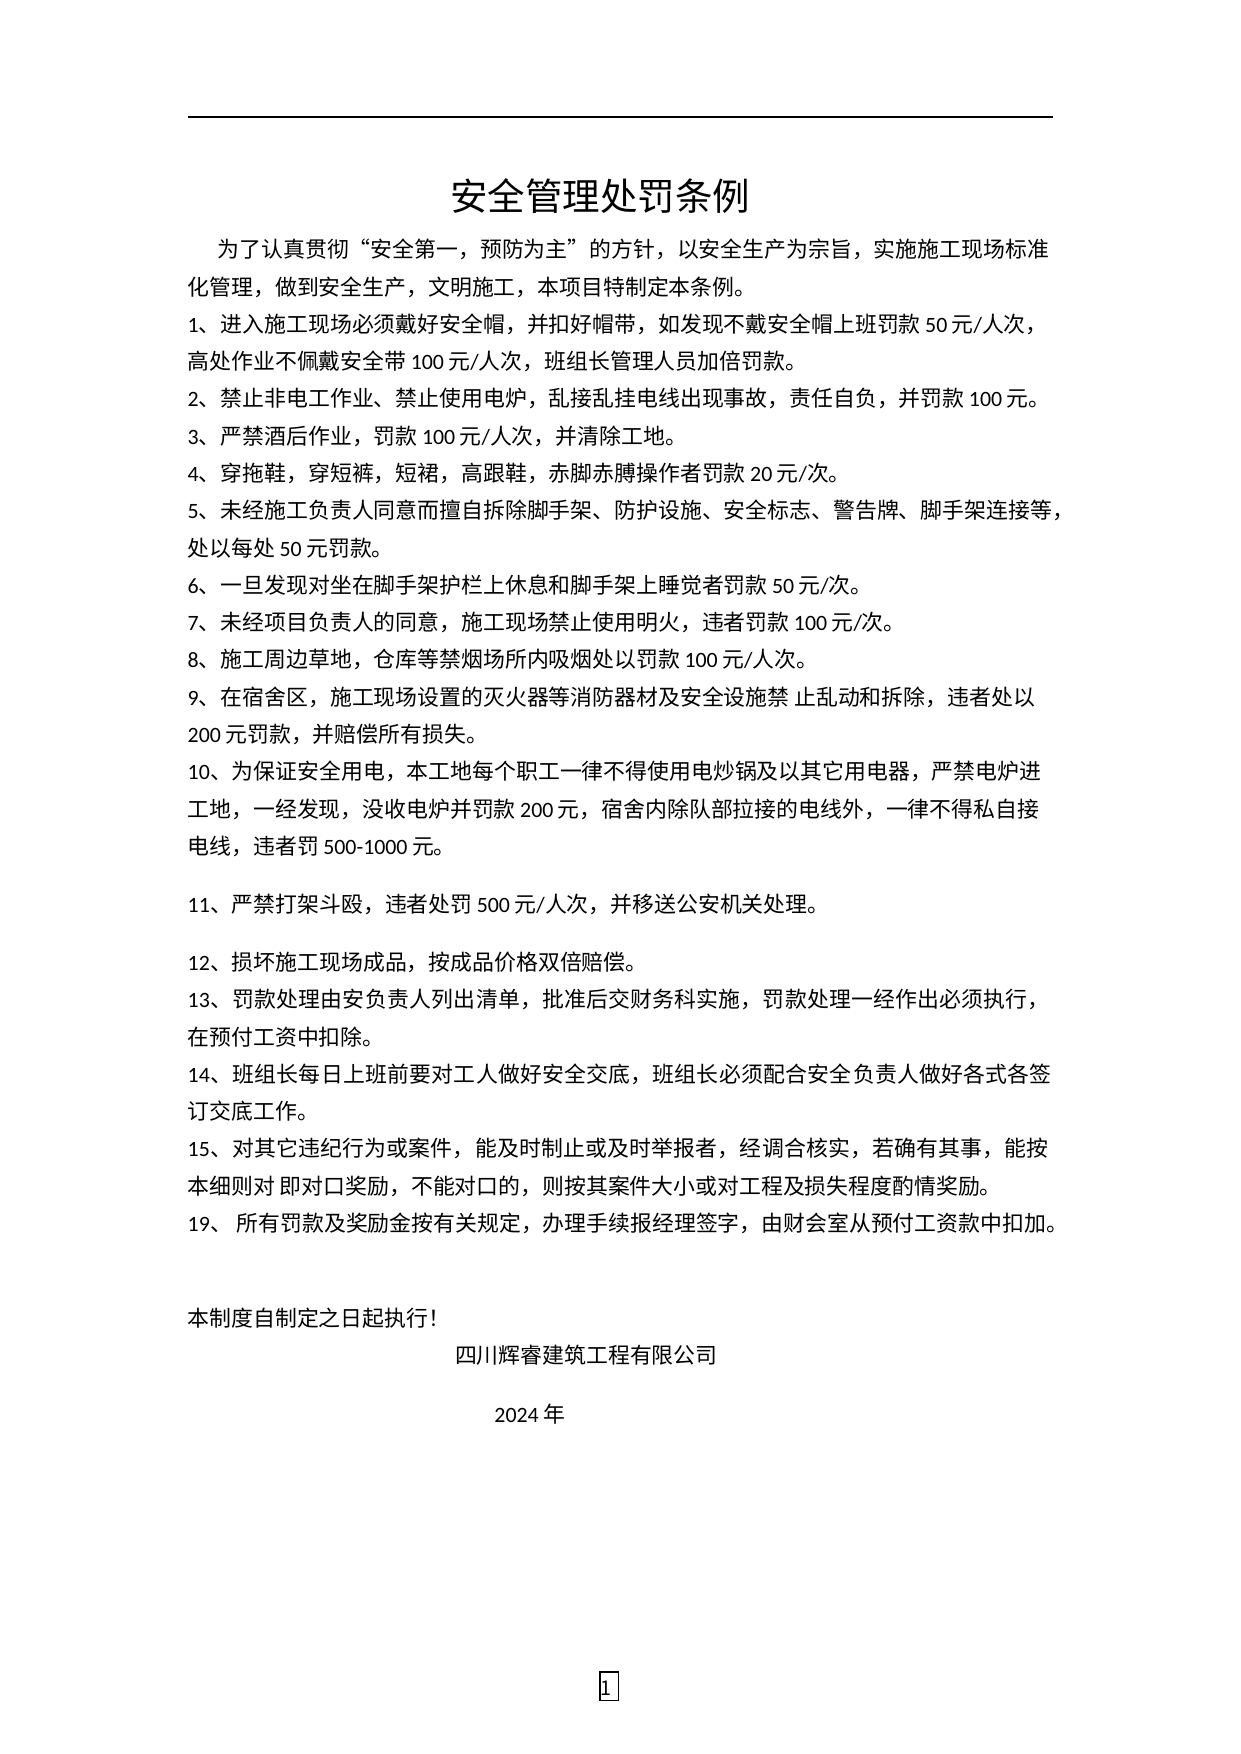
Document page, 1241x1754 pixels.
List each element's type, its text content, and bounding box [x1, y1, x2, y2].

text 2024年 [187, 1396, 1053, 1503]
text 11、严禁打架斗殴，违者处罚500元/人次，并移送公安机关处理。 [187, 886, 1053, 919]
text 12、损坏施工现场成品，按成品价格双倍赔偿。 13、罚款处理由安负责人列出清单，批准后交财务科实施，罚款处理一经作出必须执行，在预付工资中扣除。 14、班组长每日上班前要对工人做好安全交底，班组长必须配合安全负责人做好各式各签订交底工作。 15、对其它违纪行为或案件，能及时制止或及时举报者，经调合核实，若确有其事，能按本细则对 即对口奖励，不能对口的，则按其案件大小或对工程及损失程度酌情奖励。 19、 所有罚款及奖励金按有关规定，办理手续报经理签字，由财会室从预付工资款中扣加。 [187, 944, 1053, 1238]
text 本制度自制定之日起执行！ 四川辉睿建筑工程有限公司 [187, 1263, 1053, 1371]
text 安全管理处罚条例 为了认真贯彻“安全第一，预防为主”的方针，以安全生产为宗旨，实施施工现场标准化管理，做到安全生产，文明施工，本项目特制定本条例。 1、进入施工现场必须戴好安全帽，并扣好帽带，如发现不戴安全帽上班罚款50元/人次，高处作业不佩戴安全带100元/人次，班组长管理人员加倍罚款。 2、禁止非电工作业、禁止使用电炉，乱接乱挂电线出现事故，责任自负，并罚款100元。 3、严禁酒后作业，罚款100元/人次，并清除工地。 4、穿拖鞋，穿短裤，短裙，高跟鞋，赤脚赤膊操作者罚款20元/次。 5、未经施工负责人同意而擅自拆除脚手架、防护设施、安全标志、警告牌、脚手架连接等，处以每处50元罚款。 6、一旦发现对坐在脚手架护栏上休息和脚手架上睡觉者罚款50元/次。 7、未经项目负责人的同意，施工现场禁止使用明火，违者罚款100元/次。 8、施工周边草地，仓库等禁烟场所内吸烟处以罚款100元/人次。 9、在宿舍区，施工现场设置的灭火器等消防器材及安全设施禁 止乱动和拆除，违者处以200元罚款，并赔偿所有损失。 10、为保证安全用电，本工地每个职工一律不得使用电炒锅及以其它用电器，严禁电炉进工地，一经发现，没收电炉并罚款200元，宿舍内除队部拉接的电线外，一律不得私自接电线，违者罚500-1000元。 [187, 162, 1053, 861]
